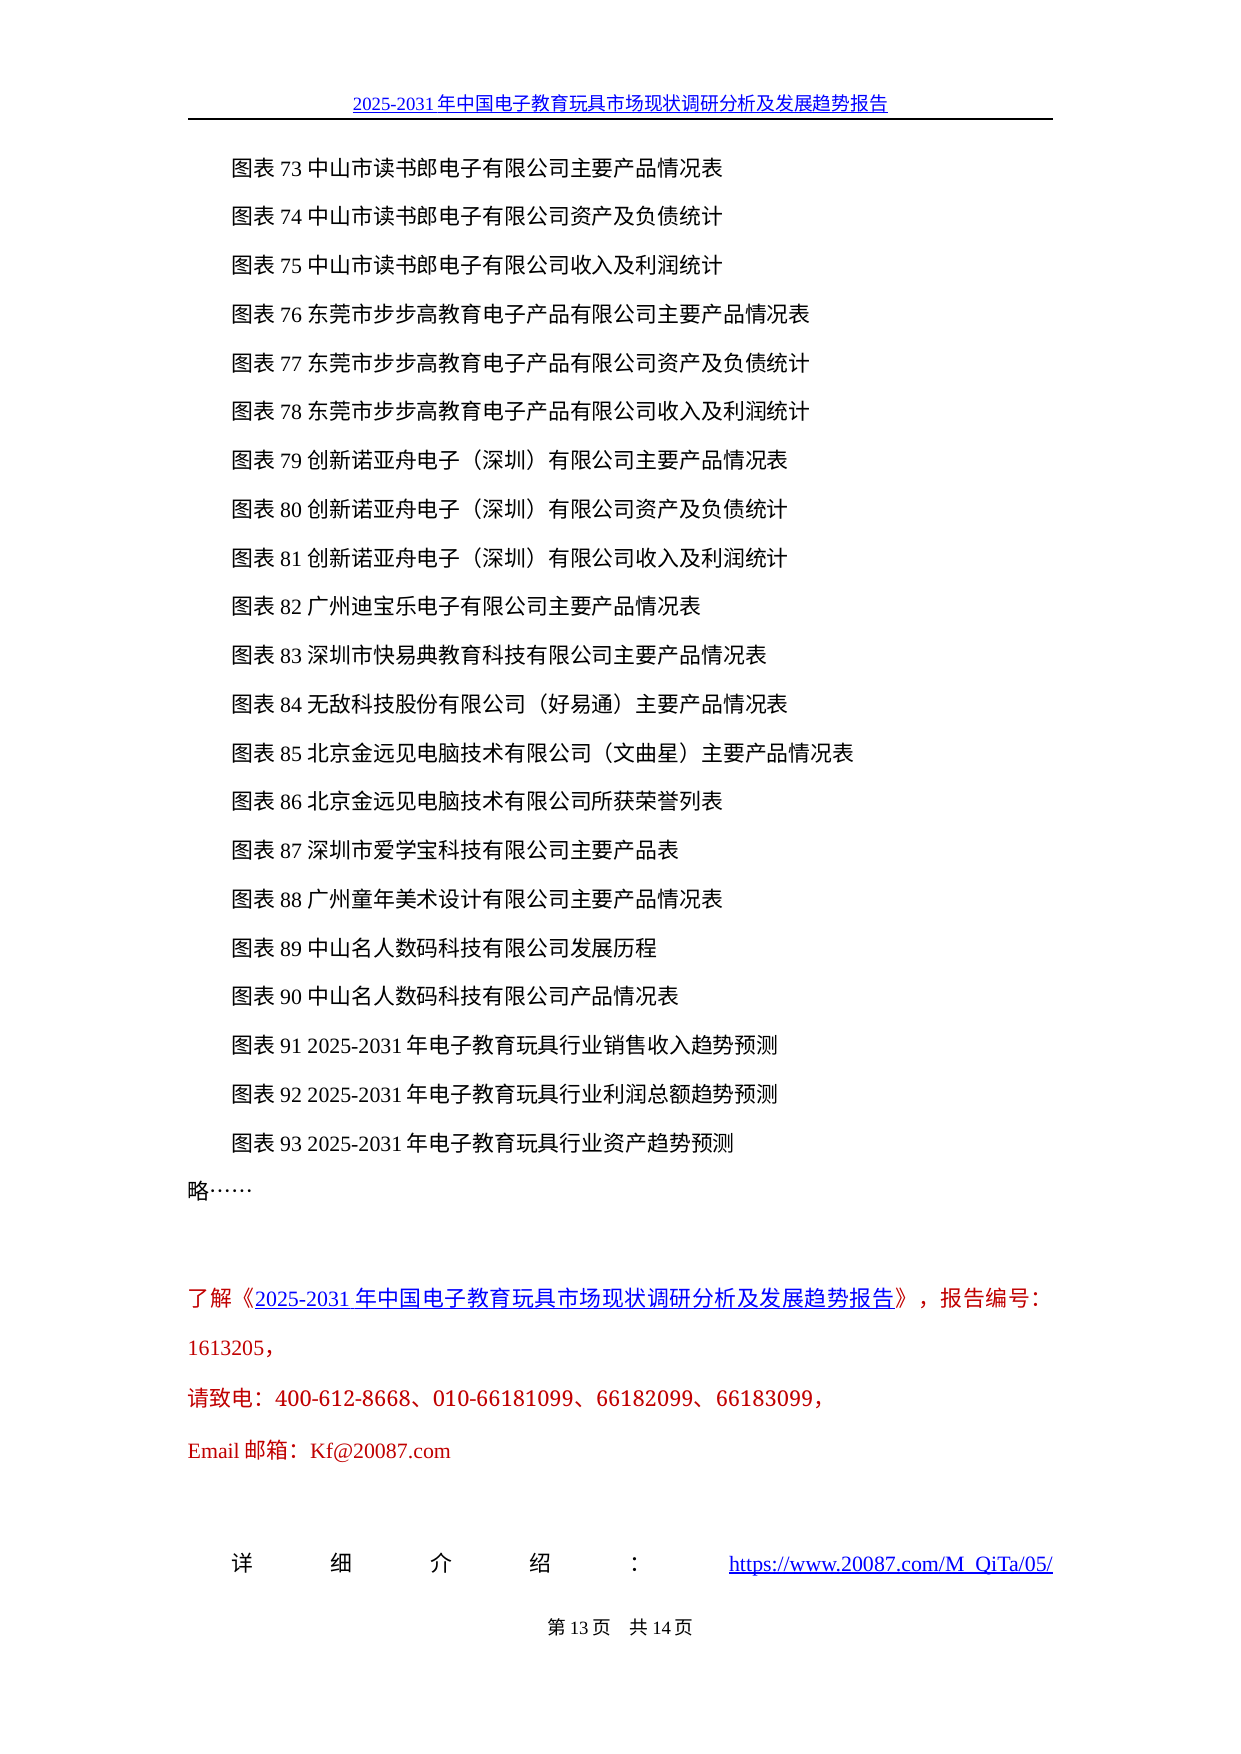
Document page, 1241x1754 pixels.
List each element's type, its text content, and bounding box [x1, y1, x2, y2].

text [187, 150, 1053, 1206]
text Email邮箱：Kf@20087.com [187, 1432, 1053, 1465]
text 请致电：400-612-8668、010-66181099、66182099、66183099， [187, 1381, 1053, 1413]
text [187, 1545, 1053, 1578]
text 了解《2025-2031年中国电子教育玩具市场现状调研分析及发展趋势报告》，报告编号：1613205， [187, 1280, 1053, 1362]
